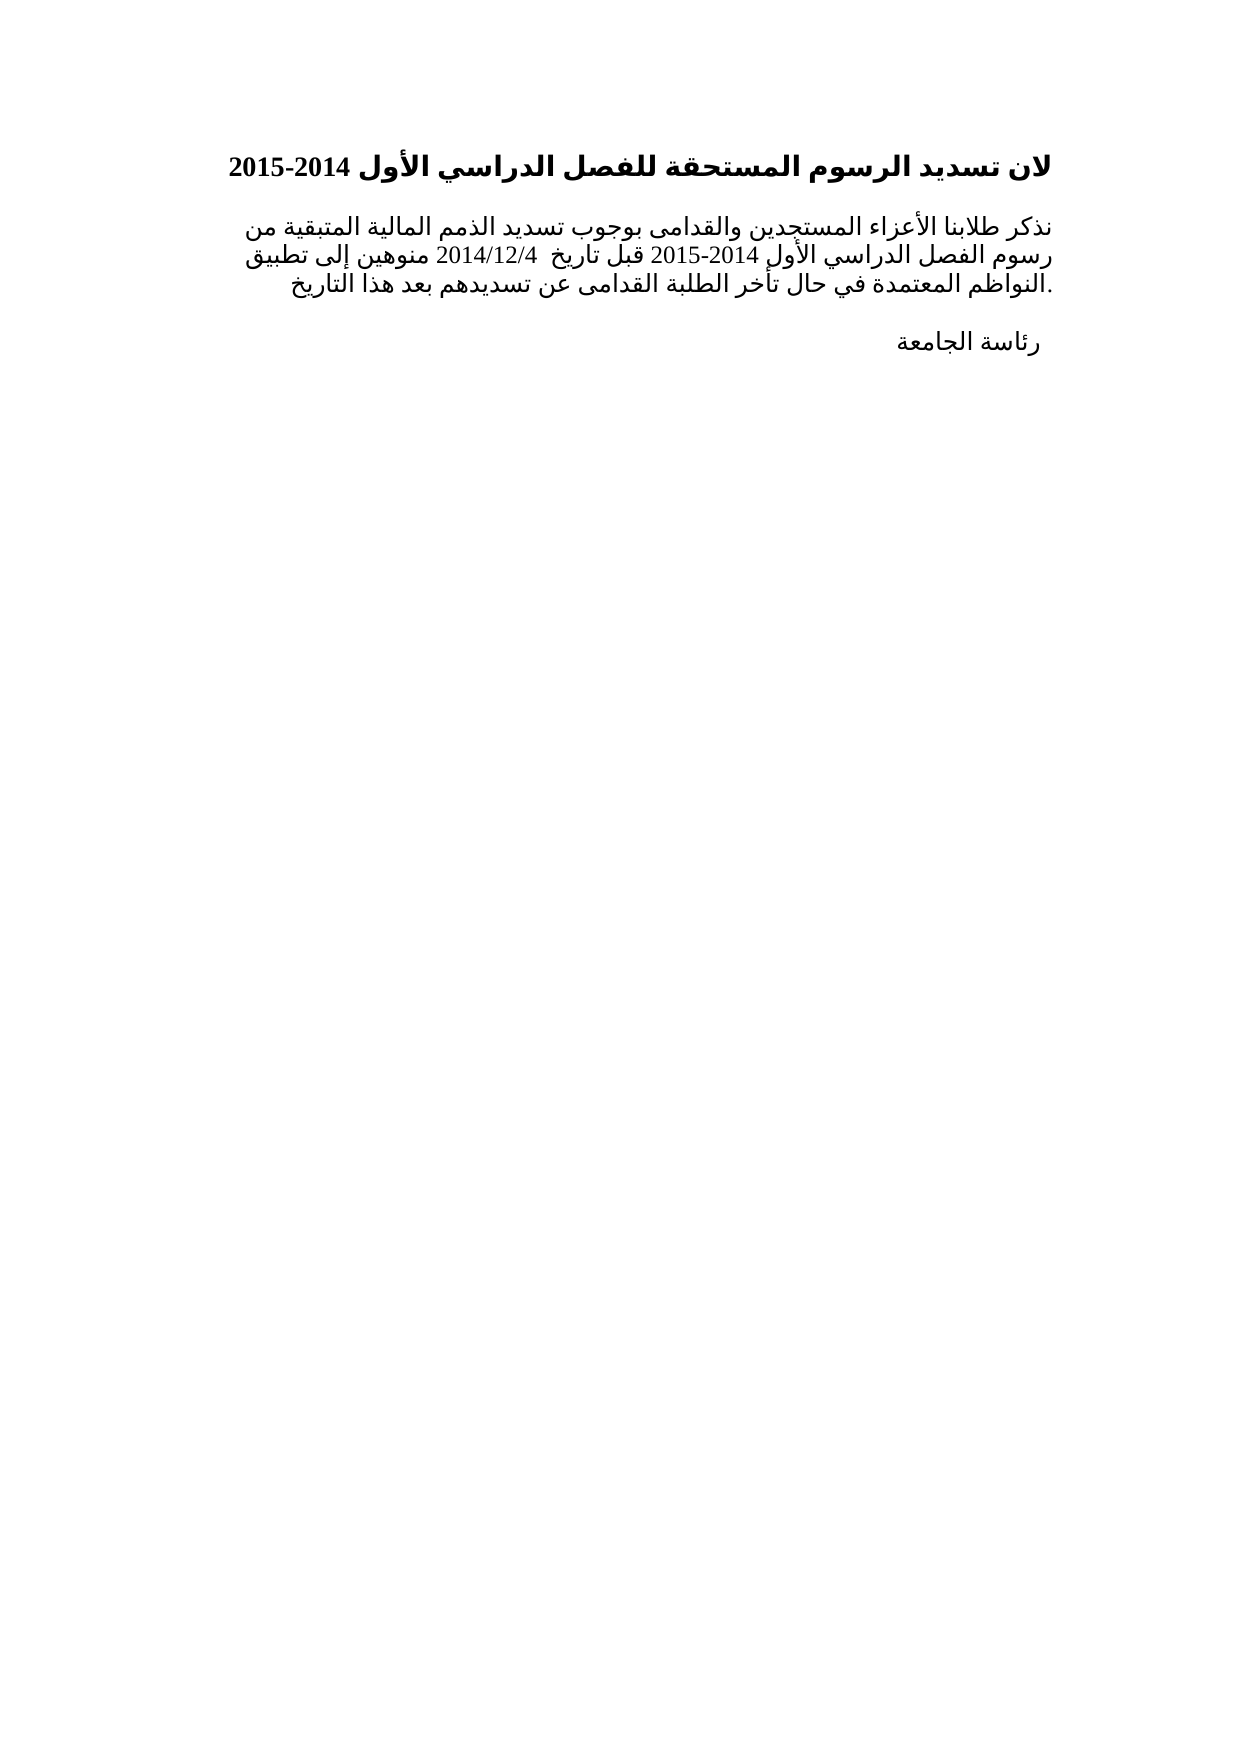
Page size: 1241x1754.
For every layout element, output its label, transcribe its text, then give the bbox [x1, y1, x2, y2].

text لان تسديد الرسوم المستحقة للفصل الدراسي الأول 2014-2015 [187, 150, 1053, 182]
text رئاسة الجامعة [187, 327, 1053, 356]
text نذكر طلابنا الأعزاء المستجدين والقدامى بوجوب تسديد الذمم المالية المتبقية من رسوم الفصل الدراسي الأول 2014-2015 قبل تاريخ 2014/12/4 منوهين إلى تطبيق النواظم المعتمدة في حال تأخر الطلبة القدامى عن تسديدهم بعد هذا التاريخ. [187, 212, 1053, 298]
